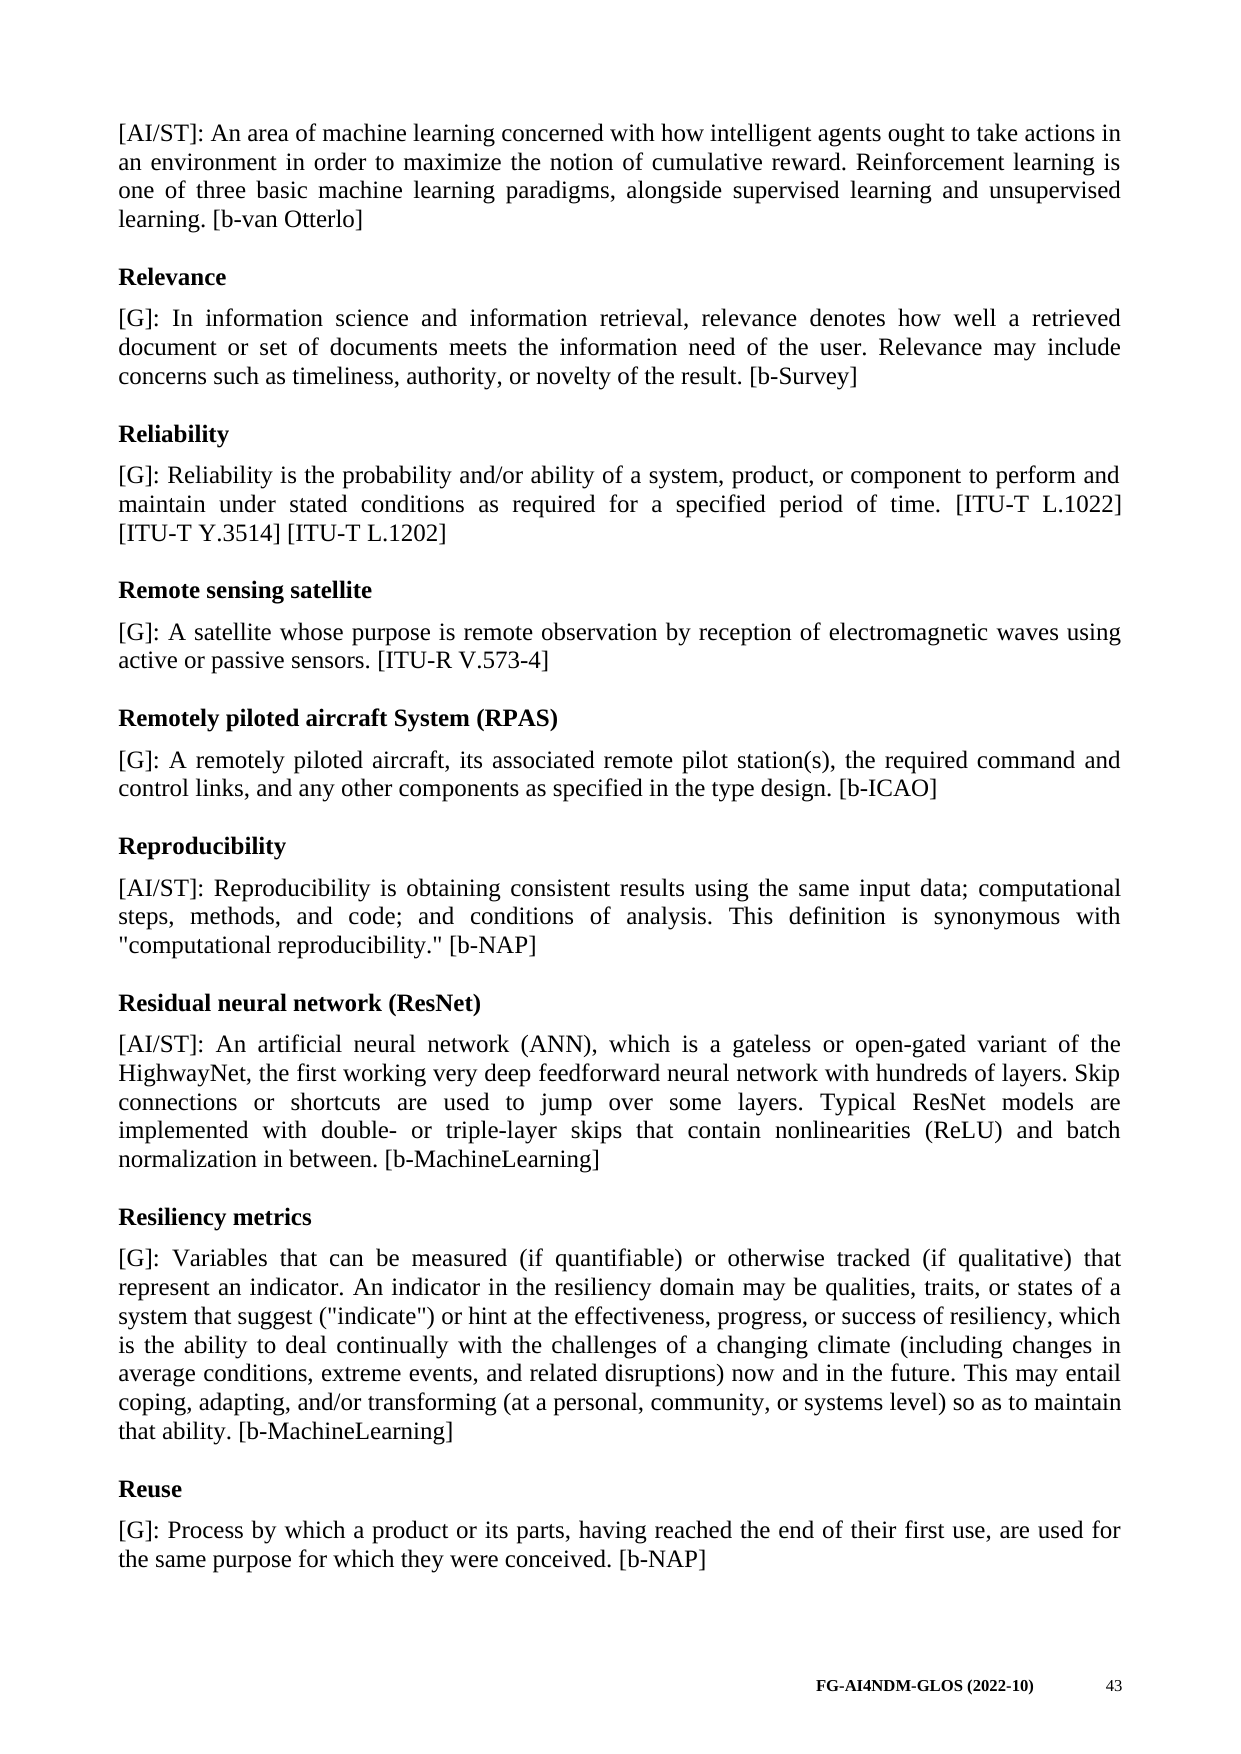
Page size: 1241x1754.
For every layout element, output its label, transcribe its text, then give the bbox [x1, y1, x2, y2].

text Remotely piloted aircraft System (RPAS) [118, 703, 1122, 732]
text Reuse [118, 1474, 1122, 1503]
text [G]: Variables that can be measured (if quantifiable) or otherwise tracked (if qualitative) that represent an indicator. An indicator in the resiliency domain may be qualities, traits, or states of a system that suggest ("indicate") or hint at the effectiveness, progress, or success of resiliency, which is the ability to deal continually with the challenges of a changing climate (including changes in average conditions, extreme events, and related disruptions) now and in the future. This may entail coping, adapting, and/or transforming (at a personal, community, or systems level) so as to maintain that ability. [b-MachineLearning] [118, 1243, 1122, 1445]
text [AI/ST]: An artificial neural network (ANN), which is a gateless or open-gated variant of the HighwayNet, the first working very deep feedforward neural network with hundreds of layers. Skip connections or shortcuts are used to jump over some layers. Typical ResNet models are implemented with double- or triple-layer skips that contain nonlinearities (ReLU) and batch normalization in between. [b-MachineLearning] [118, 1029, 1122, 1173]
text Resiliency metrics [118, 1202, 1122, 1231]
text [G]: In information science and information retrieval, relevance denotes how well a retrieved document or set of documents meets the information need of the user. Relevance may include concerns such as timeliness, authority, or novelty of the result. [b-Survey] [118, 303, 1122, 390]
text Residual neural network (ResNet) [118, 988, 1122, 1017]
text [G]: A satellite whose purpose is remote observation by reception of electromagnetic waves using active or passive sensors. [ITU-R V.573-4] [118, 617, 1122, 674]
text [AI/ST]: An area of machine learning concerned with how intelligent agents ought to take actions in an environment in order to maximize the notion of cumulative reward. Reinforcement learning is one of three basic machine learning paradigms, alongside supervised learning and unsupervised learning. [b-van Otterlo] [118, 118, 1122, 233]
text [G]: A remotely piloted aircraft, its associated remote pilot station(s), the required command and control links, and any other components as specified in the type design. [b-ICAO] [118, 745, 1122, 802]
text [G]: Process by which a product or its parts, having reached the end of their first use, are used for the same purpose for which they were conceived. [b-NAP] [118, 1515, 1122, 1573]
text Reproducibility [118, 831, 1122, 860]
text [G]: Reliability is the probability and/or ability of a system, product, or component to perform and maintain under stated conditions as required for a specified period of time. [ITU-T L.1022] [ITU-T Y.3514] [ITU-T L.1202] [118, 460, 1122, 546]
text Relevance [118, 262, 1122, 291]
text [AI/ST]: Reproducibility is obtaining consistent results using the same input data; computational steps, methods, and code; and conditions of analysis. This definition is synonymous with "computational reproducibility." [b-NAP] [118, 873, 1122, 959]
text Reliability [118, 419, 1122, 448]
text Remote sensing satellite [118, 576, 1122, 604]
